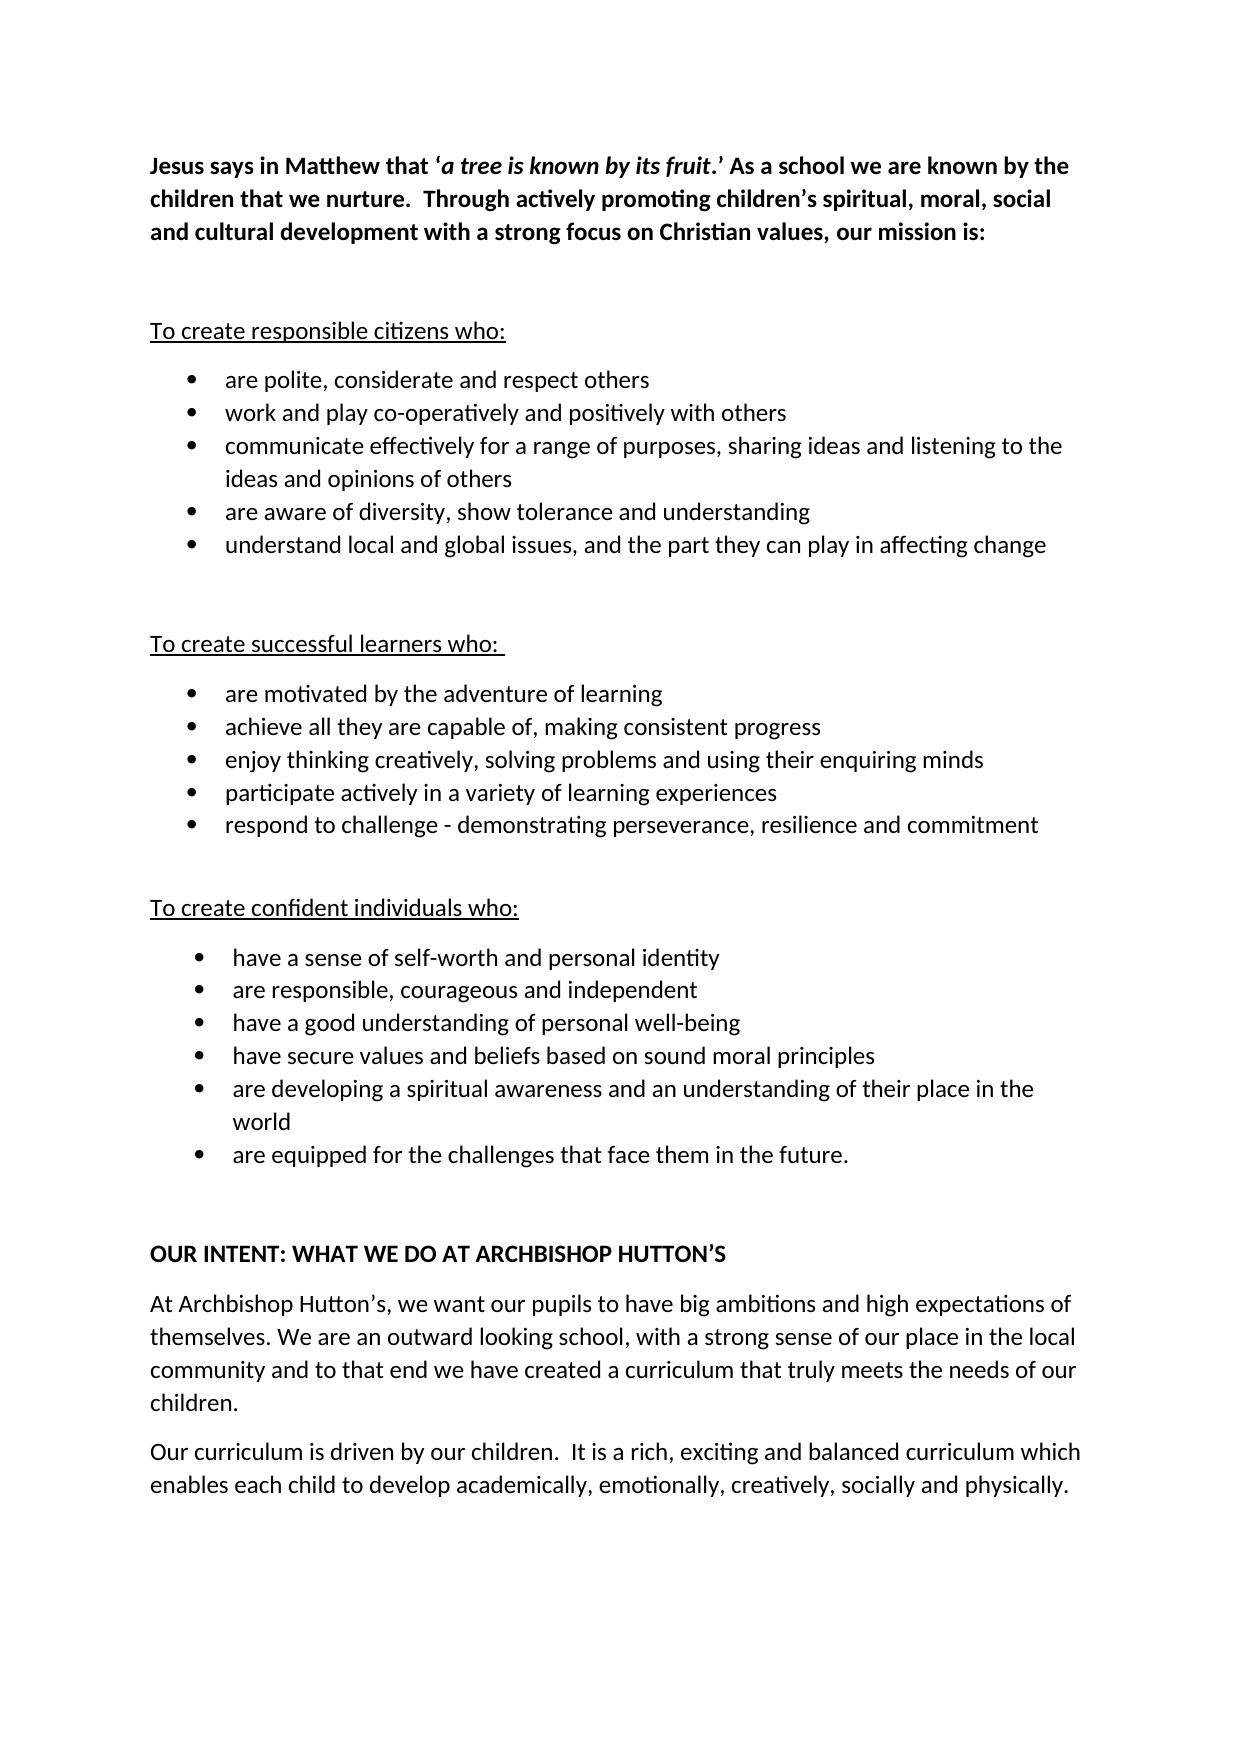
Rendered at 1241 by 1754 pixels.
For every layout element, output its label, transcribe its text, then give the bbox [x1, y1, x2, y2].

text Jesus says in Matthew that ‘a tree is known by its fruit.’ As a school we are known by the children that we nurture. Through actively promoting children’s spiritual, moral, social and cultural development with a strong focus on Christian values, our mission is: [150, 150, 1090, 246]
list have a good understanding of personal well-being [195, 1007, 1090, 1038]
list are motivated by the adventure of learning [187, 678, 1090, 708]
list participate actively in a variety of learning experiences [187, 777, 1090, 807]
text To create responsible citizens who: [150, 315, 1090, 346]
text Our curriculum is driven by our children. It is a rich, exciting and balanced curriculum which enables each child to develop academically, emotionally, creatively, socially and physically. [150, 1436, 1090, 1500]
list have secure values and beliefs based on sound moral principles [195, 1040, 1090, 1071]
list communicate effectively for a range of purposes, sharing ideas and listening to the ideas and opinions of others [187, 430, 1090, 494]
list are aware of diversity, show tolerance and understanding [187, 496, 1090, 527]
list achieve all they are capable of, making consistent progress [187, 711, 1090, 741]
text OUR INTENT: WHAT WE DO AT ARCHBISHOP HUTTON’S [150, 1238, 1090, 1269]
list have a sense of self-worth and personal identity [195, 942, 1090, 972]
list enjoy thinking creatively, solving problems and using their enquiring minds [187, 744, 1090, 774]
text At Archbishop Hutton’s, we want our pupils to have big ambitions and high expectations of themselves. We are an outward looking school, with a strong sense of our place in the local community and to that end we have created a curriculum that truly meets the needs of our children. [150, 1288, 1090, 1417]
text To create successful learners who: [150, 628, 1090, 659]
list work and play co-operatively and positively with others [187, 397, 1090, 428]
list respond to challenge - demonstrating perseverance, resilience and commitment [187, 809, 1090, 840]
list understand local and global issues, and the part they can play in affecting change [187, 529, 1090, 560]
list are equipped for the challenges that face them in the future. [195, 1139, 1090, 1170]
list are developing a spiritual awareness and an understanding of their place in the world [195, 1073, 1090, 1137]
list are responsible, courageous and independent [195, 974, 1090, 1005]
text To create confident individuals who: [150, 892, 1090, 923]
list are polite, considerate and respect others [187, 364, 1090, 395]
